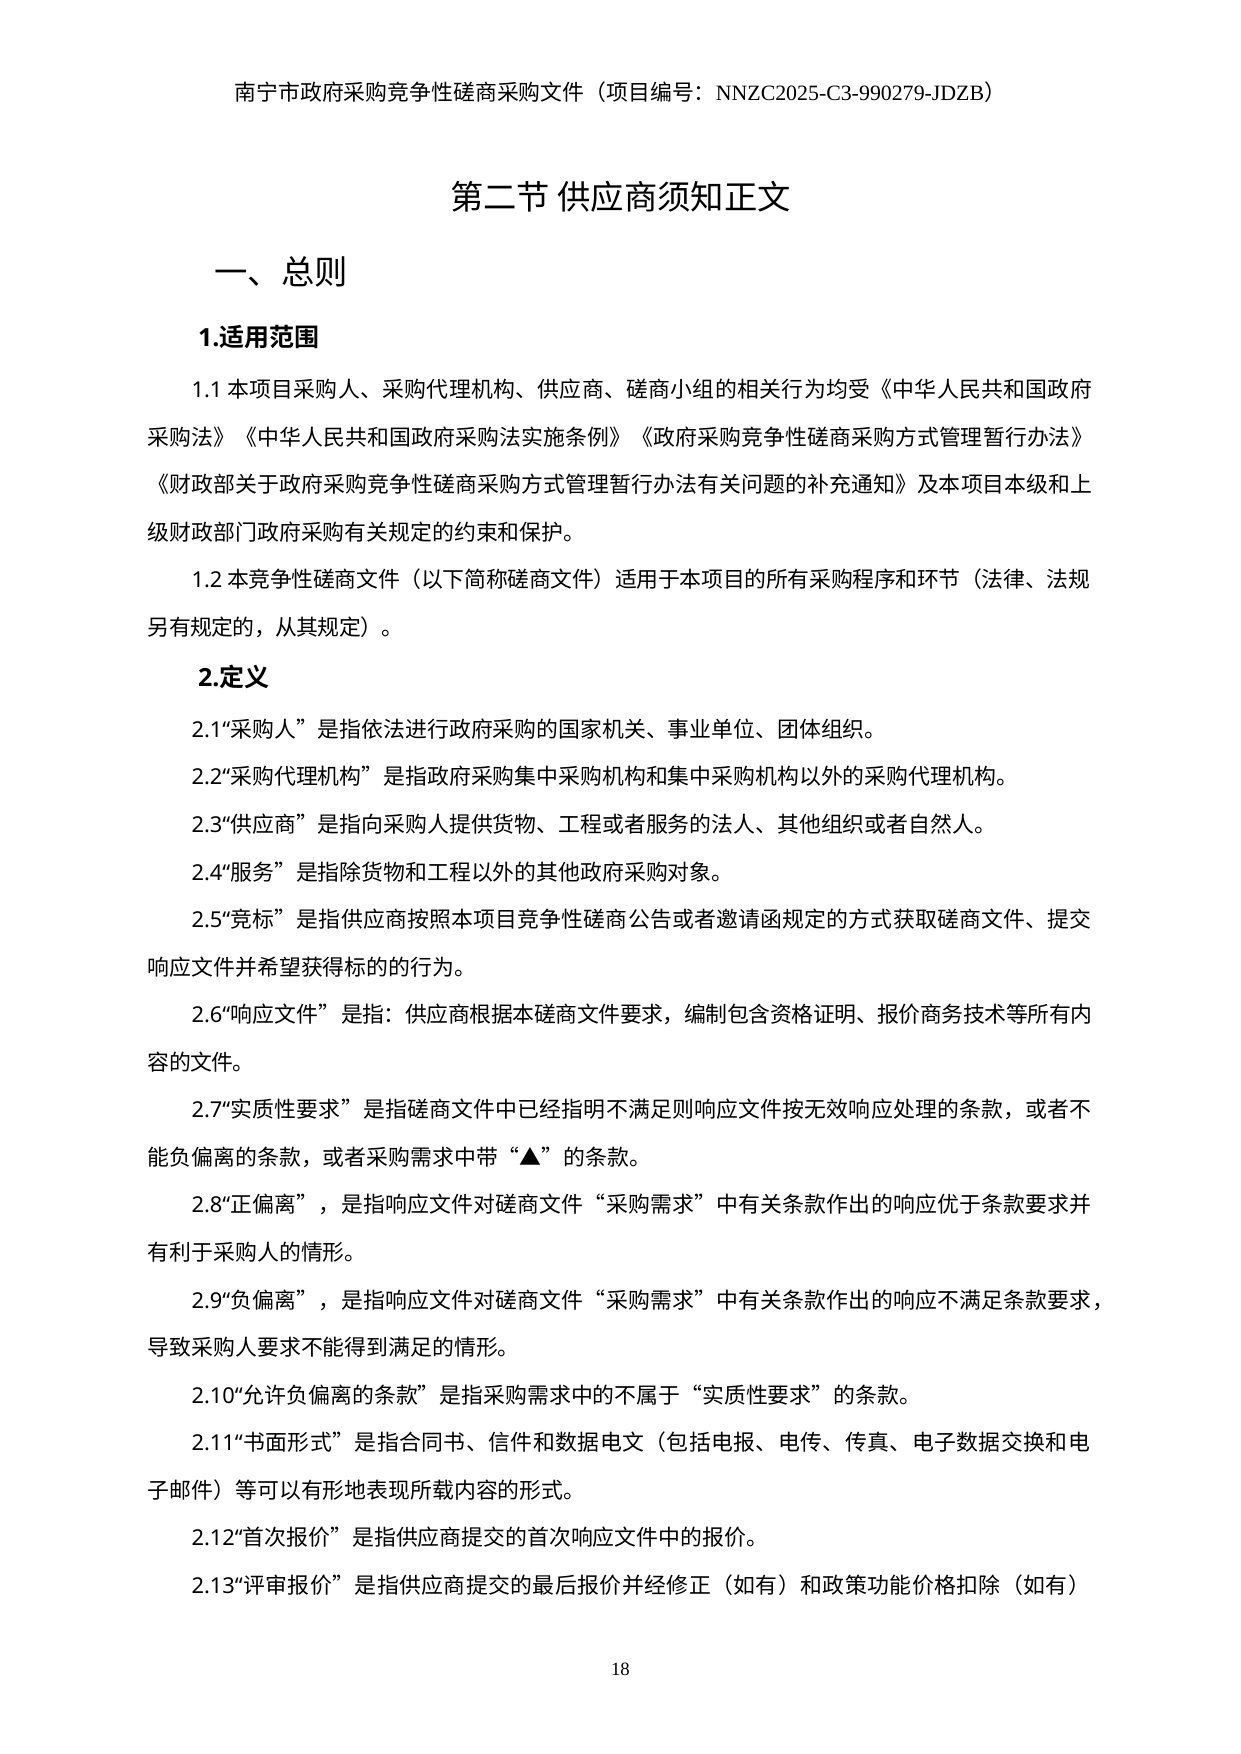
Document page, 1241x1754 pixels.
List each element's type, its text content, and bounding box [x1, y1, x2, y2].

text 2.定义 [148, 657, 1093, 694]
text 2.1“采购人”是指依法进行政府采购的国家机关、事业单位、团体组织。 [148, 712, 1093, 743]
text 2.9“负偏离”，是指响应文件对磋商文件“采购需求”中有关条款作出的响应不满足条款要求，导致采购人要求不能得到满足的情形。 [148, 1283, 1093, 1362]
text 2.11“书面形式”是指合同书、信件和数据电文（包括电报、电传、传真、电子数据交换和电子邮件）等可以有形地表现所载内容的形式。 [148, 1425, 1093, 1504]
text 2.10“允许负偏离的条款”是指采购需求中的不属于“实质性要求”的条款。 [148, 1378, 1093, 1409]
text 1.适用范围 [148, 318, 1093, 354]
text 2.7“实质性要求”是指磋商文件中已经指明不满足则响应文件按无效响应处理的条款，或者不能负偏离的条款，或者采购需求中带“▲”的条款。 [148, 1092, 1093, 1172]
text 1.1本项目采购人、采购代理机构、供应商、磋商小组的相关行为均受《中华人民共和国政府采购法》《中华人民共和国政府采购法实施条例》《政府采购竞争性磋商采购方式管理暂行办法》《财政部关于政府采购竞争性磋商采购方式管理暂行办法有关问题的补充通知》及本项目本级和上级财政部门政府采购有关规定的约束和保护。 [148, 372, 1093, 546]
text 1.2本竞争性磋商文件（以下简称磋商文件）适用于本项目的所有采购程序和环节（法律、法规另有规定的，从其规定）。 [148, 562, 1093, 642]
subtitle 第二节 供应商须知正文 [148, 175, 1093, 218]
text 2.5“竞标”是指供应商按照本项目竞争性磋商公告或者邀请函规定的方式获取磋商文件、提交响应文件并希望获得标的的行为。 [148, 902, 1093, 981]
text 2.3“供应商”是指向采购人提供货物、工程或者服务的法人、其他组织或者自然人。 [148, 807, 1093, 839]
text 2.2“采购代理机构”是指政府采购集中采购机构和集中采购机构以外的采购代理机构。 [148, 759, 1093, 791]
text 2.8“正偏离”，是指响应文件对磋商文件“采购需求”中有关条款作出的响应优于条款要求并有利于采购人的情形。 [148, 1187, 1093, 1267]
text 2.6“响应文件”是指：供应商根据本磋商文件要求，编制包含资格证明、报价商务技术等所有内容的文件。 [148, 997, 1093, 1077]
subtitle 一、总则 [148, 246, 1093, 294]
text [148, 1568, 1093, 1600]
text 2.12“首次报价”是指供应商提交的首次响应文件中的报价。 [148, 1520, 1093, 1552]
text 2.4“服务”是指除货物和工程以外的其他政府采购对象。 [148, 854, 1093, 886]
